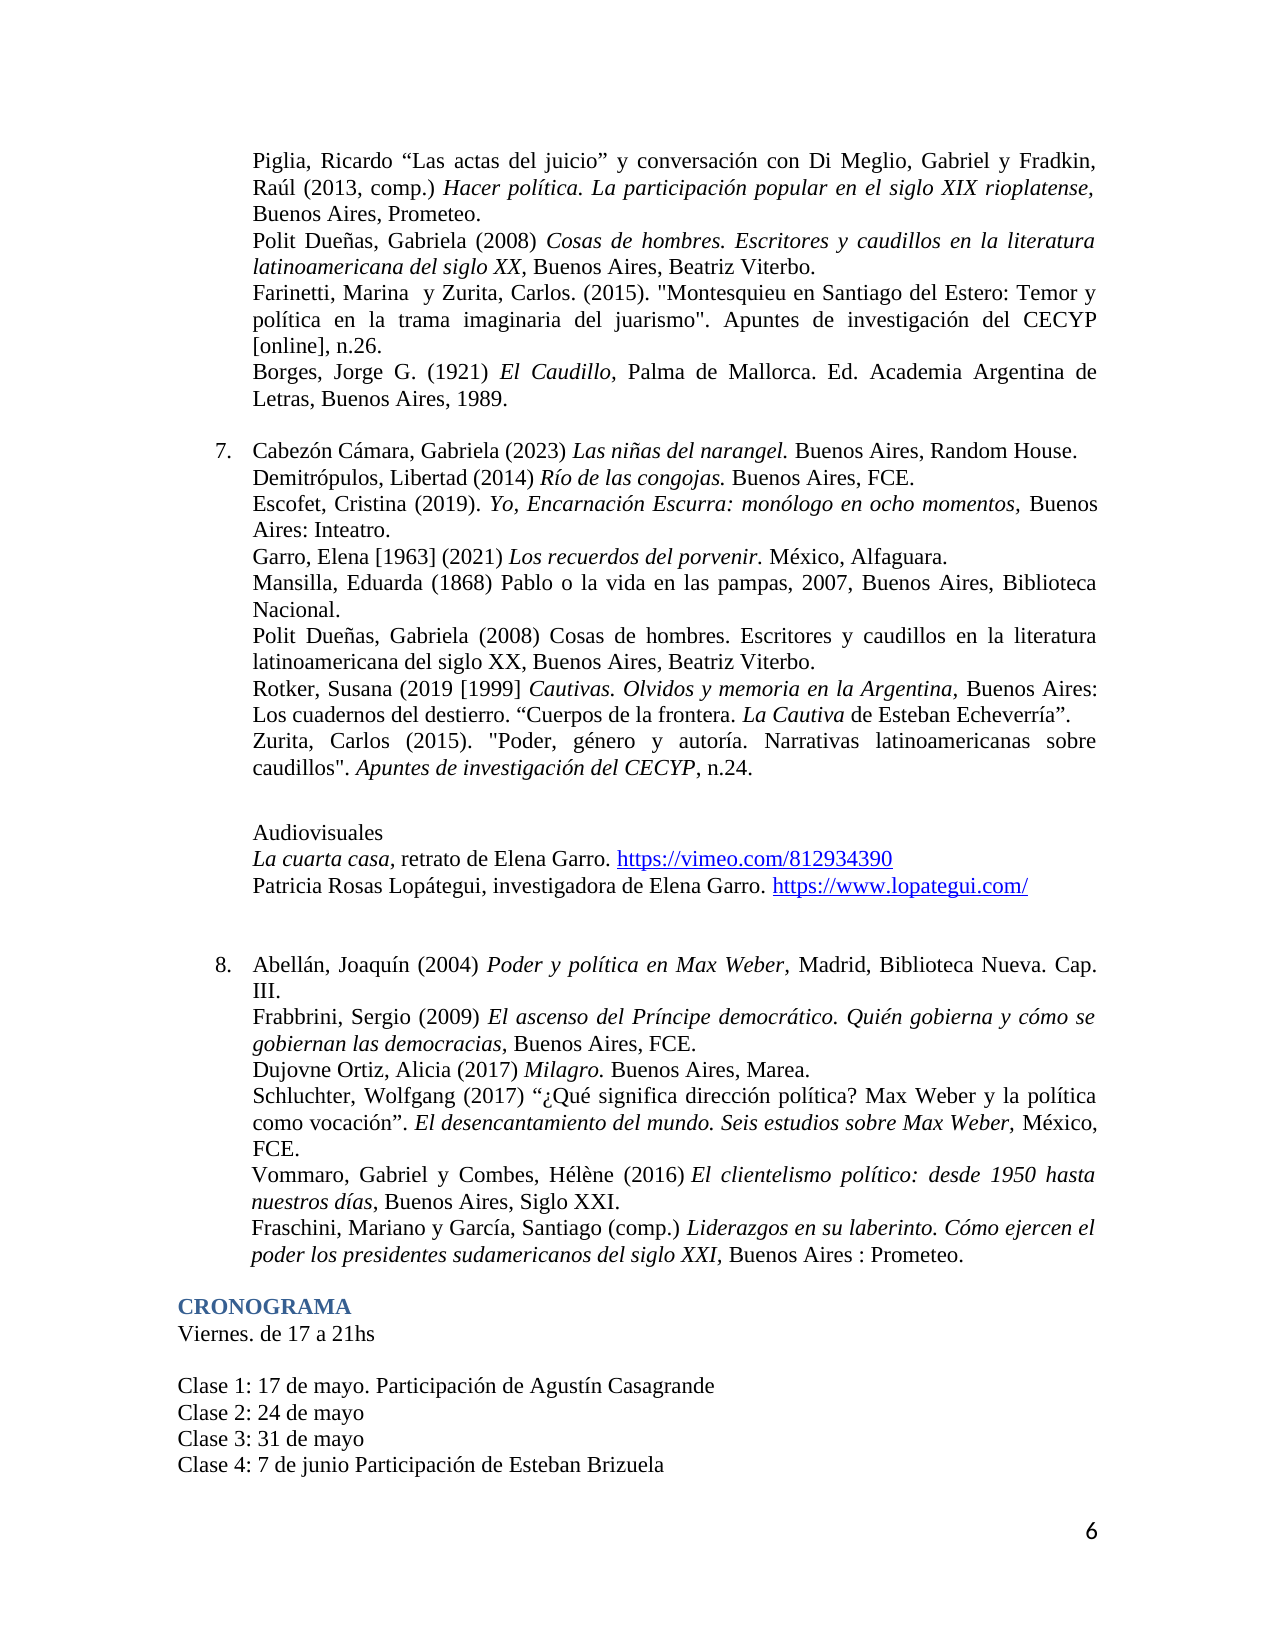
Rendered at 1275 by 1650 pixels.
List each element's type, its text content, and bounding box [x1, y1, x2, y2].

text Escofet, Cristina (2019). Yo, Encarnación Escurra: monólogo en ocho momentos, Buenos Aires: Inteatro. [252, 490, 1098, 543]
list Frabbrini, Sergio (2009) El ascenso del Príncipe democrático. Quién gobierna y cómo se gobiernan las democracias, Buenos Aires, FCE. [252, 1003, 1098, 1056]
text Mansilla, Eduarda (1868) Pablo o la vida en las pampas, 2007, Buenos Aires, Biblioteca Nacional. [252, 569, 1098, 622]
text Viernes. de 17 a 21hs [177, 1320, 1098, 1346]
text Borges, Jorge G. (1921) El Caudillo, Palma de Mallorca. Ed. Academia Argentina de Letras, Buenos Aires, 1989. [252, 358, 1098, 411]
text Clase 1: 17 de mayo. Participación de Agustín Casagrande [177, 1372, 1098, 1399]
text Clase 3: 31 de mayo [177, 1425, 1098, 1451]
text Clase 4: 7 de junio Participación de Esteban Brizuela [177, 1451, 1098, 1478]
text Clase 2: 24 de mayo [177, 1399, 1098, 1425]
text Demitrópulos, Libertad (2014) Río de las congojas. Buenos Aires, FCE. [252, 464, 1098, 490]
list Abellán, Joaquín (2004) Poder y política en Max Weber, Madrid, Biblioteca Nueva. Cap. III. [215, 951, 1098, 1003]
text Patricia Rosas Lopátegui, investigadora de Elena Garro. https://www.lopategui.com/ [252, 872, 1098, 898]
text Rotker, Susana (2019 [1999] Cautivas. Olvidos y memoria en la Argentina, Buenos Aires: Los cuadernos del destierro. “Cuerpos de la frontera. La Cautiva de Esteban Echeverría”. [252, 675, 1098, 727]
list Piglia, Ricardo “Las actas del juicio” y conversación con Di Meglio, Gabriel y Fradkin, Raúl (2013, comp.) Hacer política. La participación popular en el siglo XIX rioplatense, Buenos Aires, Prometeo. [252, 148, 1098, 227]
list Cabezón Cámara, Gabriela (2023) Las niñas del narangel. Buenos Aires, Random House. [215, 437, 1098, 464]
list Dujovne Ortiz, Alicia (2017) Milagro. Buenos Aires, Marea. [252, 1056, 1098, 1082]
text Polit Dueñas, Gabriela (2008) Cosas de hombres. Escritores y caudillos en la literatura latinoamericana del siglo XX, Buenos Aires, Beatriz Viterbo. [252, 622, 1098, 675]
text Polit Dueñas, Gabriela (2008) Cosas de hombres. Escritores y caudillos en la literatura latinoamericana del siglo XX, Buenos Aires, Beatriz Viterbo. [252, 227, 1098, 279]
text Zurita, Carlos (2015). "Poder, género y autoría. Narrativas latinoamericanas sobre caudillos". Apuntes de investigación del CECYP, n.24. [252, 727, 1098, 780]
text Audiovisuales [252, 819, 1098, 845]
text Garro, Elena [1963] (2021) Los recuerdos del porvenir. México, Alfaguara. [252, 543, 1098, 569]
text Fraschini, Mariano y García, Santiago (comp.) Liderazgos en su laberinto. Cómo ejercen el poder los presidentes sudamericanos del siglo XXI, Buenos Aires : Prometeo. [251, 1214, 1098, 1267]
text Vommaro, Gabriel y Combes, Hélène (2016) El clientelismo político: desde 1950 hasta nuestros días, Buenos Aires, Siglo XXI. [251, 1162, 1098, 1214]
text Farinetti, Marina y Zurita, Carlos. (2015). "Montesquieu en Santiago del Estero: Temor y política en la trama imaginaria del juarismo". Apuntes de investigación del CECYP [online], n.26. [252, 279, 1098, 358]
text CRONOGRAMA [177, 1293, 1098, 1320]
text Schluchter, Wolfgang (2017) “¿Qué significa dirección política? Max Weber y la política como vocación”. El desencantamiento del mundo. Seis estudios sobre Max Weber, México, FCE. [252, 1082, 1098, 1162]
text La cuarta casa, retrato de Elena Garro. https://vimeo.com/812934390 [252, 845, 1098, 872]
